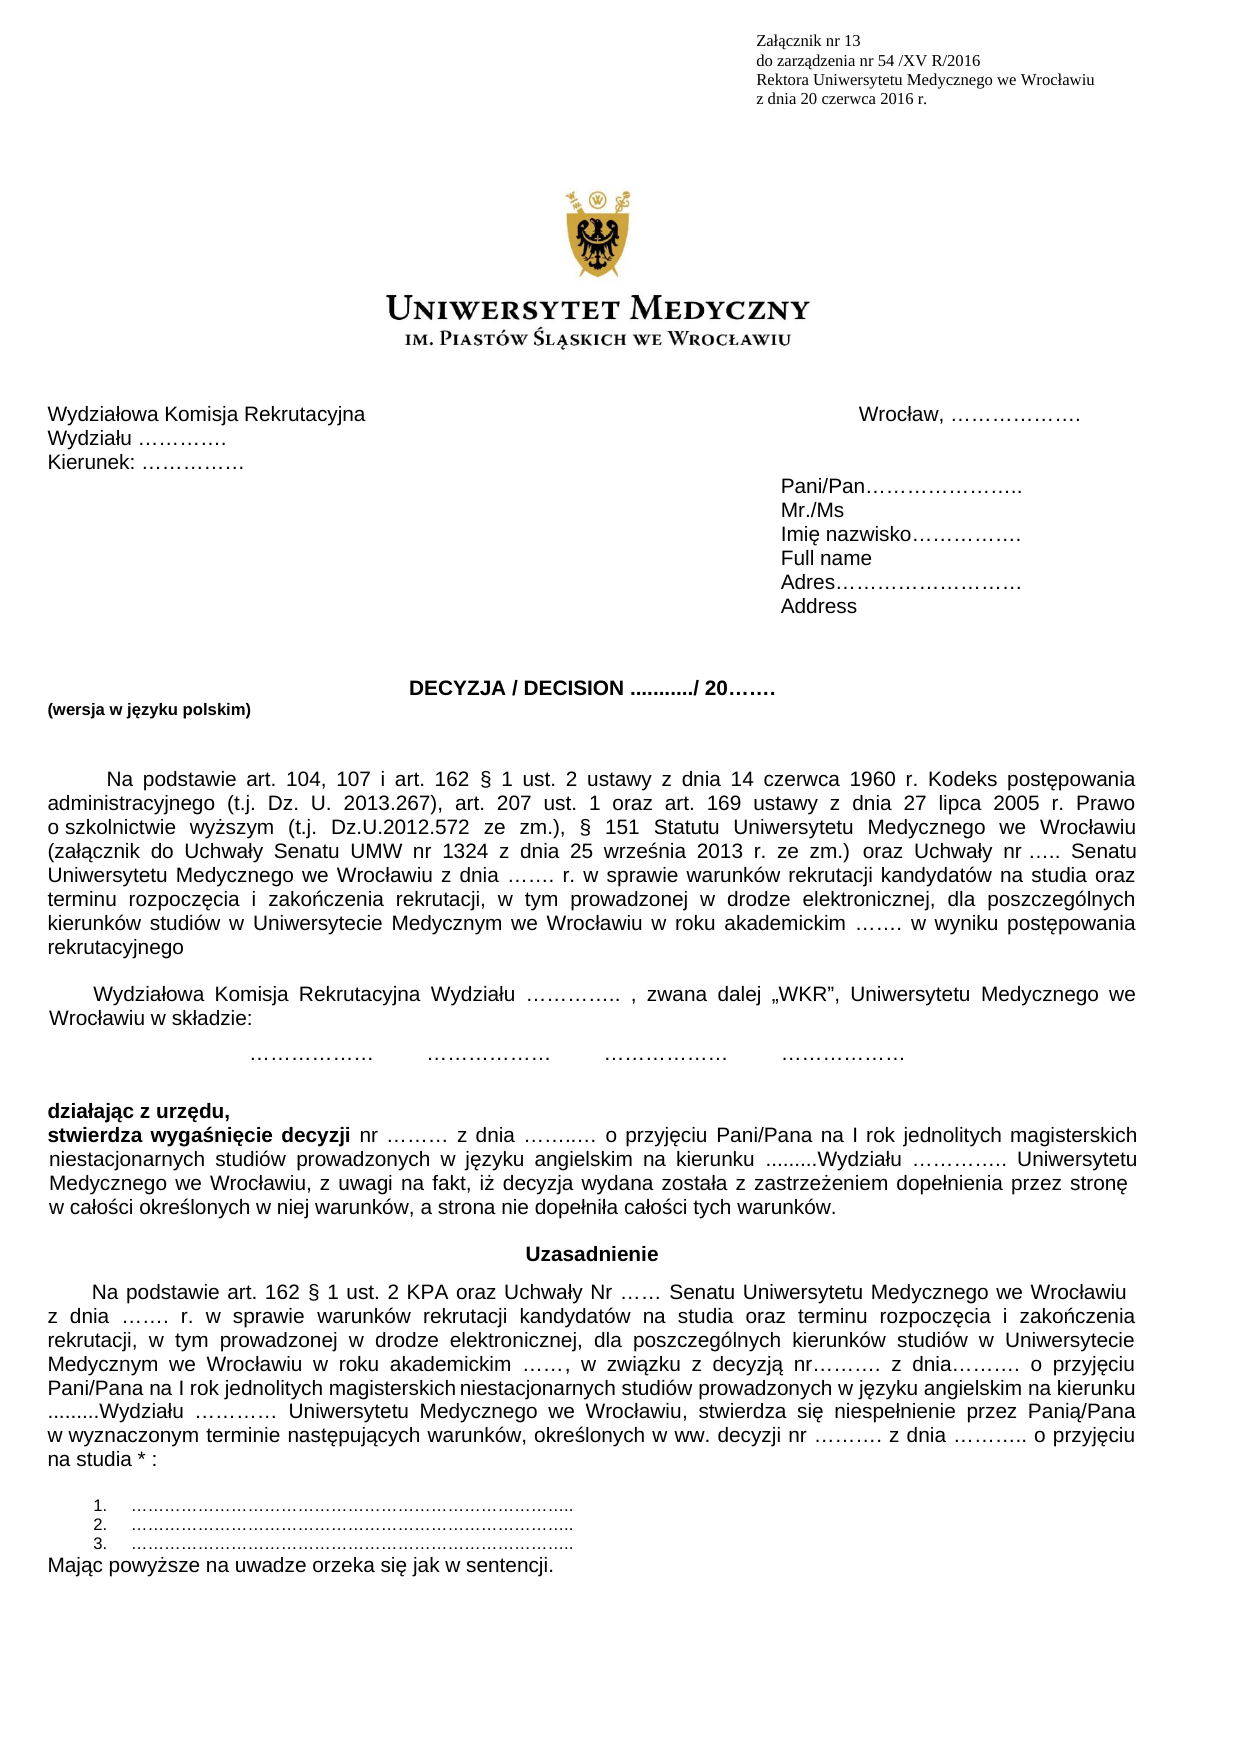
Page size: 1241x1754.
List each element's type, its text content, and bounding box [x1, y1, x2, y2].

text Na podstawie art. 104, 107 i art. 162 § 1 ust. 2 ustawy z dnia 14 czerwca 1960 r. Kodeks postępowania administracyjnego (t.j. Dz. U. 2013.267), art. 207 ust. 1 oraz art. 169 ustawy z dnia 27 lipca 2005 r. Prawo o szkolnictwie wyższym (t.j. Dz.U.2012.572 ze zm.), § 151 Statutu Uniwersytetu Medycznego we Wrocławiu (załącznik do Uchwały Senatu UMW nr 1324 z dnia 25 września 2013 r. ze zm.) oraz Uchwały nr ….. Senatu Uniwersytetu Medycznego we Wrocławiu z dnia ……. r. w sprawie warunków rekrutacji kandydatów na studia oraz terminu rozpoczęcia i zakończenia rekrutacji, w tym prowadzonej w drodze elektronicznej, dla poszczególnych kierunków studiów w Uniwersytecie Medycznym we Wrocławiu w roku akademickim ……. w wyniku postępowania rekrutacyjnego [47, 767, 1137, 958]
table_header ……………… [415, 1030, 592, 1075]
text Mr./Ms [582, 498, 1137, 522]
text Imię nazwisko……………. [582, 522, 1137, 546]
text Wydziałowa Komisja Rekrutacyjna Wydziału ………….. , zwana dalej „WKR”, Uniwersytetu Medycznego we Wrocławiu w składzie: [49, 982, 1137, 1030]
text Wydziału …………. [47, 427, 1137, 451]
list …………………………………………………………………….. [93, 1496, 1137, 1515]
text działając z urzędu, [47, 1099, 1137, 1123]
text Uzasadnienie [47, 1243, 1137, 1266]
text Adres……………………… [582, 570, 1137, 594]
text Pani/Pan………………….. [582, 474, 1137, 498]
text Kierunek: …………… [47, 451, 1137, 474]
text Address [582, 594, 1137, 618]
text Full name [582, 546, 1137, 570]
text stwierdza wygaśnięcie decyzji nr ……… z dnia ……..… o przyjęciu Pani/Pana na I rok jednolitych magisterskich niestacjonarnych studiów prowadzonych w języku angielskim na kierunku .........Wydziału ………….. Uniwersytetu Medycznego we Wrocławiu, z uwagi na fakt, iż decyzja wydana została z zastrzeżeniem dopełnienia przez stronę w całości określonych w niej warunków, a strona nie dopełniła całości tych warunków. [47, 1123, 1137, 1219]
list …………………………………………………………………….. [93, 1534, 1137, 1553]
picture [354, 177, 830, 355]
text Mając powyższe na uwadze orzeka się jak w sentencji. [47, 1553, 1136, 1577]
text Wydziałowa Komisja Rekrutacyjna Wrocław, ………………. [47, 403, 1137, 427]
list …………………………………………………………………….. [93, 1515, 1137, 1534]
table_header ……………… [769, 1030, 947, 1075]
table_header ……………… [238, 1030, 415, 1075]
text DECYZJA / DECISION .........../ 20……. [47, 676, 1137, 700]
text (wersja w języku polskim) [47, 700, 1137, 719]
table_header ……………… [592, 1030, 769, 1075]
text Na podstawie art. 162 § 1 ust. 2 KPA oraz Uchwały Nr …… Senatu Uniwersytetu Medycznego we Wrocławiu z dnia ……. r. w sprawie warunków rekrutacji kandydatów na studia oraz terminu rozpoczęcia i zakończenia rekrutacji, w tym prowadzonej w drodze elektronicznej, dla poszczególnych kierunków studiów w Uniwersytecie Medycznym we Wrocławiu w roku akademickim ……, w związku z decyzją nr………. z dnia………. o przyjęciu Pani/Pana na I rok jednolitych magisterskich niestacjonarnych studiów prowadzonych w języku angielskim na kierunku .........Wydziału ………… Uniwersytetu Medycznego we Wrocławiu, stwierdza się niespełnienie przez Panią/Pana w wyznaczonym terminie następujących warunków, określonych w ww. decyzji nr ………. z dnia ……….. o przyjęciu na studia * : [47, 1280, 1136, 1472]
